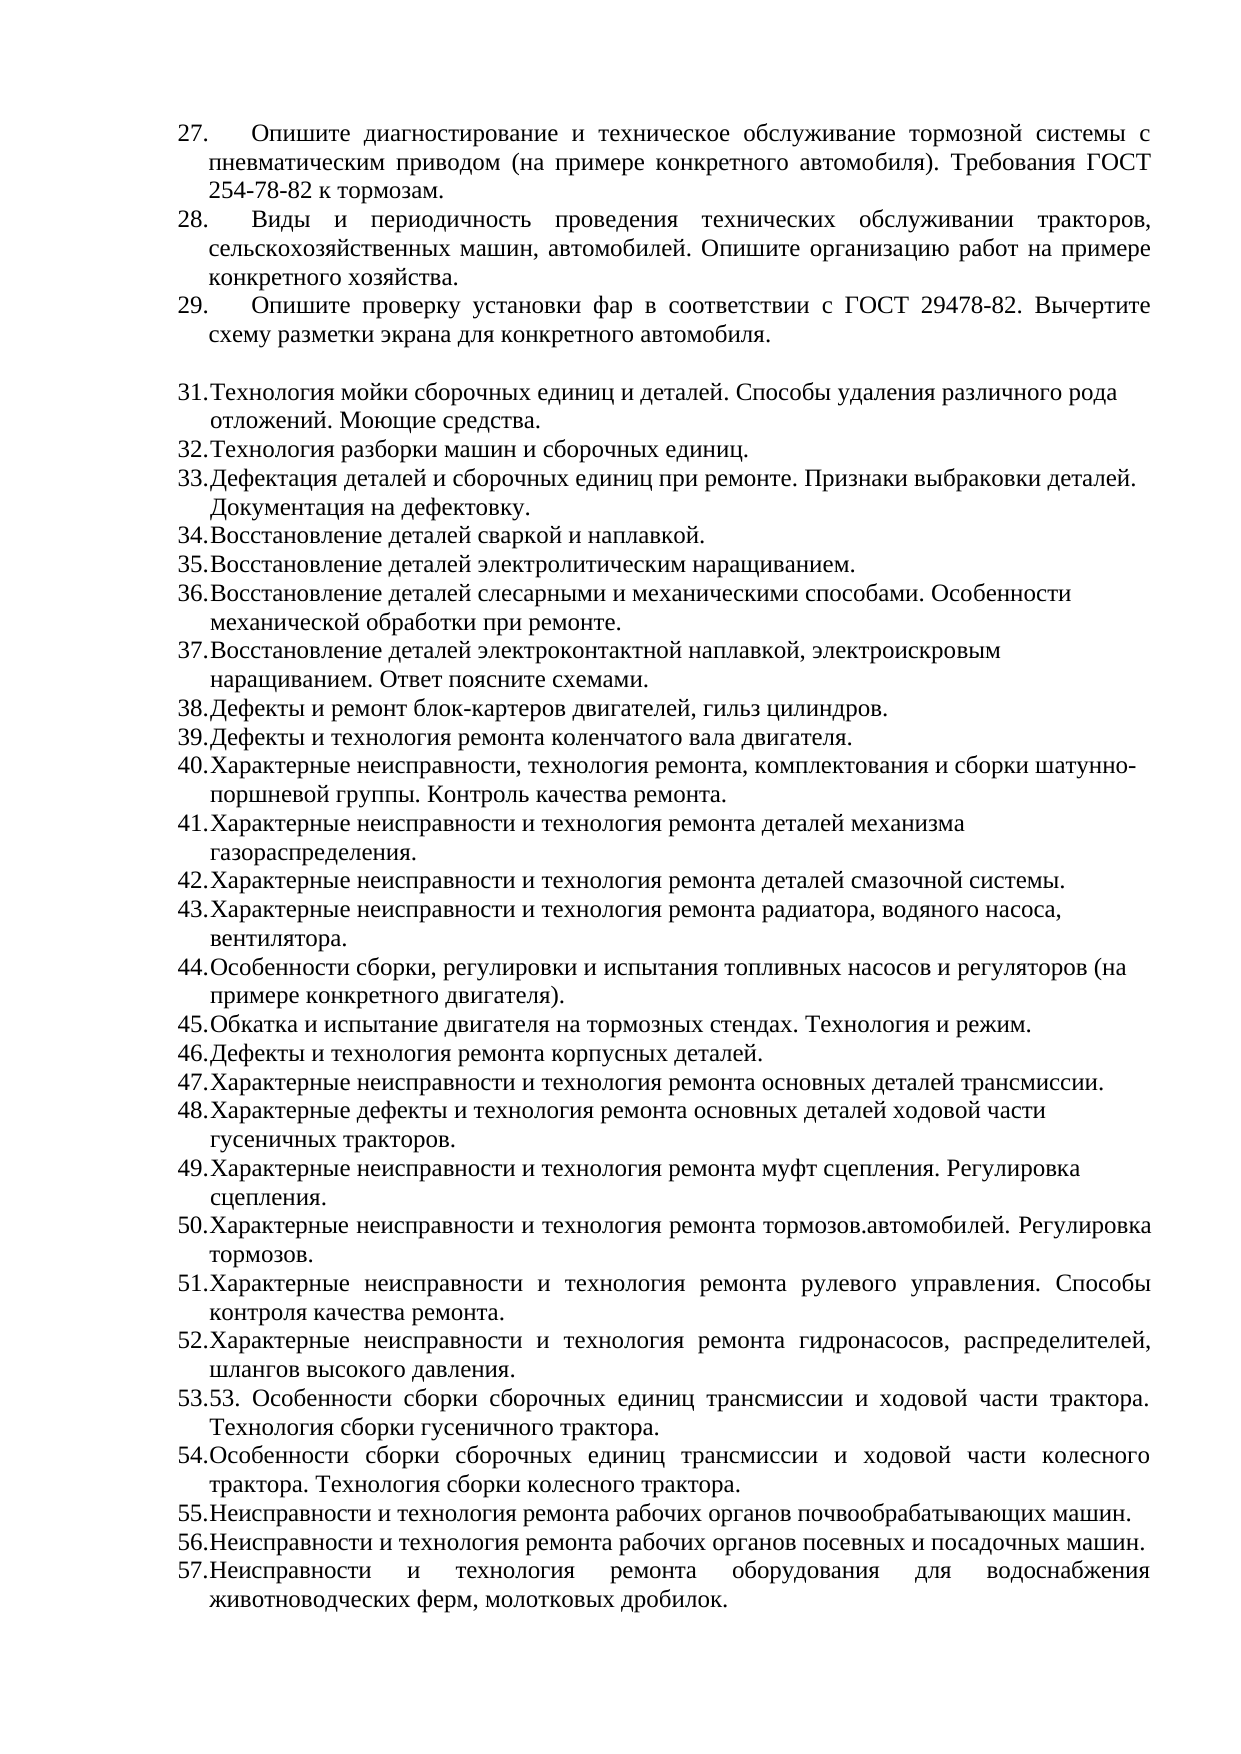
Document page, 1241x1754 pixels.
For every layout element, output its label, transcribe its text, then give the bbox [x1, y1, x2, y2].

list Особенности сборки, регулировки и испытания топливных насосов и регуляторов (на примере конкретного двигателя). [177, 952, 1152, 1009]
list Восстановление деталей электролитическим наращиванием. [177, 549, 1152, 578]
list Технология разборки машин и сборочных единиц. [177, 434, 1152, 463]
list Характерные неисправности и технология ремонта деталей механизма газораспределения. [177, 808, 1152, 866]
list Дефекты и ремонт блок-картеров двигателей, гильз цилиндров. [177, 693, 1152, 722]
list Характерные неисправности, технология ремонта, комплектования и сборки шатунно-поршневой группы. Контроль качества ремонта. [177, 751, 1152, 808]
list Восстановление деталей электроконтактной наплавкой, электроискровым наращиванием. Ответ поясните схемами. [177, 636, 1152, 693]
list 53. Особенности сборки сборочных единиц трансмиссии и ходовой части трактора. Технология сборки гусеничного трактора. [177, 1383, 1151, 1441]
list Дефектация деталей и сборочных единиц при ремонте. Признаки выбраковки деталей. Документация на дефектовку. [177, 463, 1152, 521]
list Неисправности и технология ремонта рабочих органов почвообрабатывающих машин. [177, 1498, 1150, 1527]
list Характерные неисправности и технология ремонта рулевого управления. Способы контроля качества ремонта. [177, 1268, 1151, 1326]
list Дефекты и технология ремонта корпусных деталей. [177, 1038, 1152, 1067]
list Восстановление деталей сваркой и наплавкой. [177, 521, 1152, 549]
list Характерные неисправности и технология ремонта гидронасосов, распределителей, шлангов высокого давления. [177, 1326, 1151, 1383]
list Характерные дефекты и технология ремонта основных деталей ходовой части гусеничных тракторов. [177, 1096, 1152, 1153]
list Характерные неисправности и технология ремонта тормозов.автомобилей. Регулировка тормозов. [177, 1211, 1152, 1268]
list Технология мойки сборочных единиц и деталей. Способы удаления различного рода отложений. Моющие средства. [177, 377, 1152, 434]
list Характерные неисправности и технология ремонта муфт сцепления. Регулировка сцепления. [177, 1153, 1152, 1211]
list Опишите проверку установки фар в соответствии с ГОСТ 29478-82. Вычертите схему разметки экрана для конкретного автомобиля. [177, 291, 1151, 348]
list Особенности сборки сборочных единиц трансмиссии и ходовой части колесного трактора. Технология сборки колесного трактора. [177, 1441, 1151, 1498]
list Характерные неисправности и технология ремонта радиатора, водяного насоса, вентилятора. [177, 894, 1152, 952]
list Неисправности и технология ремонта рабочих органов посевных и посадочных машин. [177, 1527, 1150, 1556]
list Опишите диагностирование и техническое обслуживание тормозной системы с пневматическим приводом (на примере конкретного автомобиля). Требования ГОСТ 254-78-82 к тормозам. [177, 118, 1151, 204]
list Неисправности и технология ремонта оборудования для водоснабжения животноводческих ферм, молотковых дробилок. [177, 1556, 1150, 1613]
list Обкатка и испытание двигателя на тормозных стендах. Технология и режим. [177, 1009, 1152, 1038]
list Дефекты и технология ремонта коленчатого вала двигателя. [177, 722, 1152, 751]
list Характерные неисправности и технология ремонта основных деталей трансмиссии. [177, 1067, 1152, 1096]
list Виды и периодичность проведения технических обслуживании тракторов, сельскохозяйственных машин, автомобилей. Опишите организацию работ на примере конкретного хозяйства. [177, 204, 1151, 291]
list Восстановление деталей слесарными и механическими способами. Особенности механической обработки при ремонте. [177, 578, 1152, 636]
list Характерные неисправности и технология ремонта деталей смазочной системы. [177, 866, 1152, 894]
